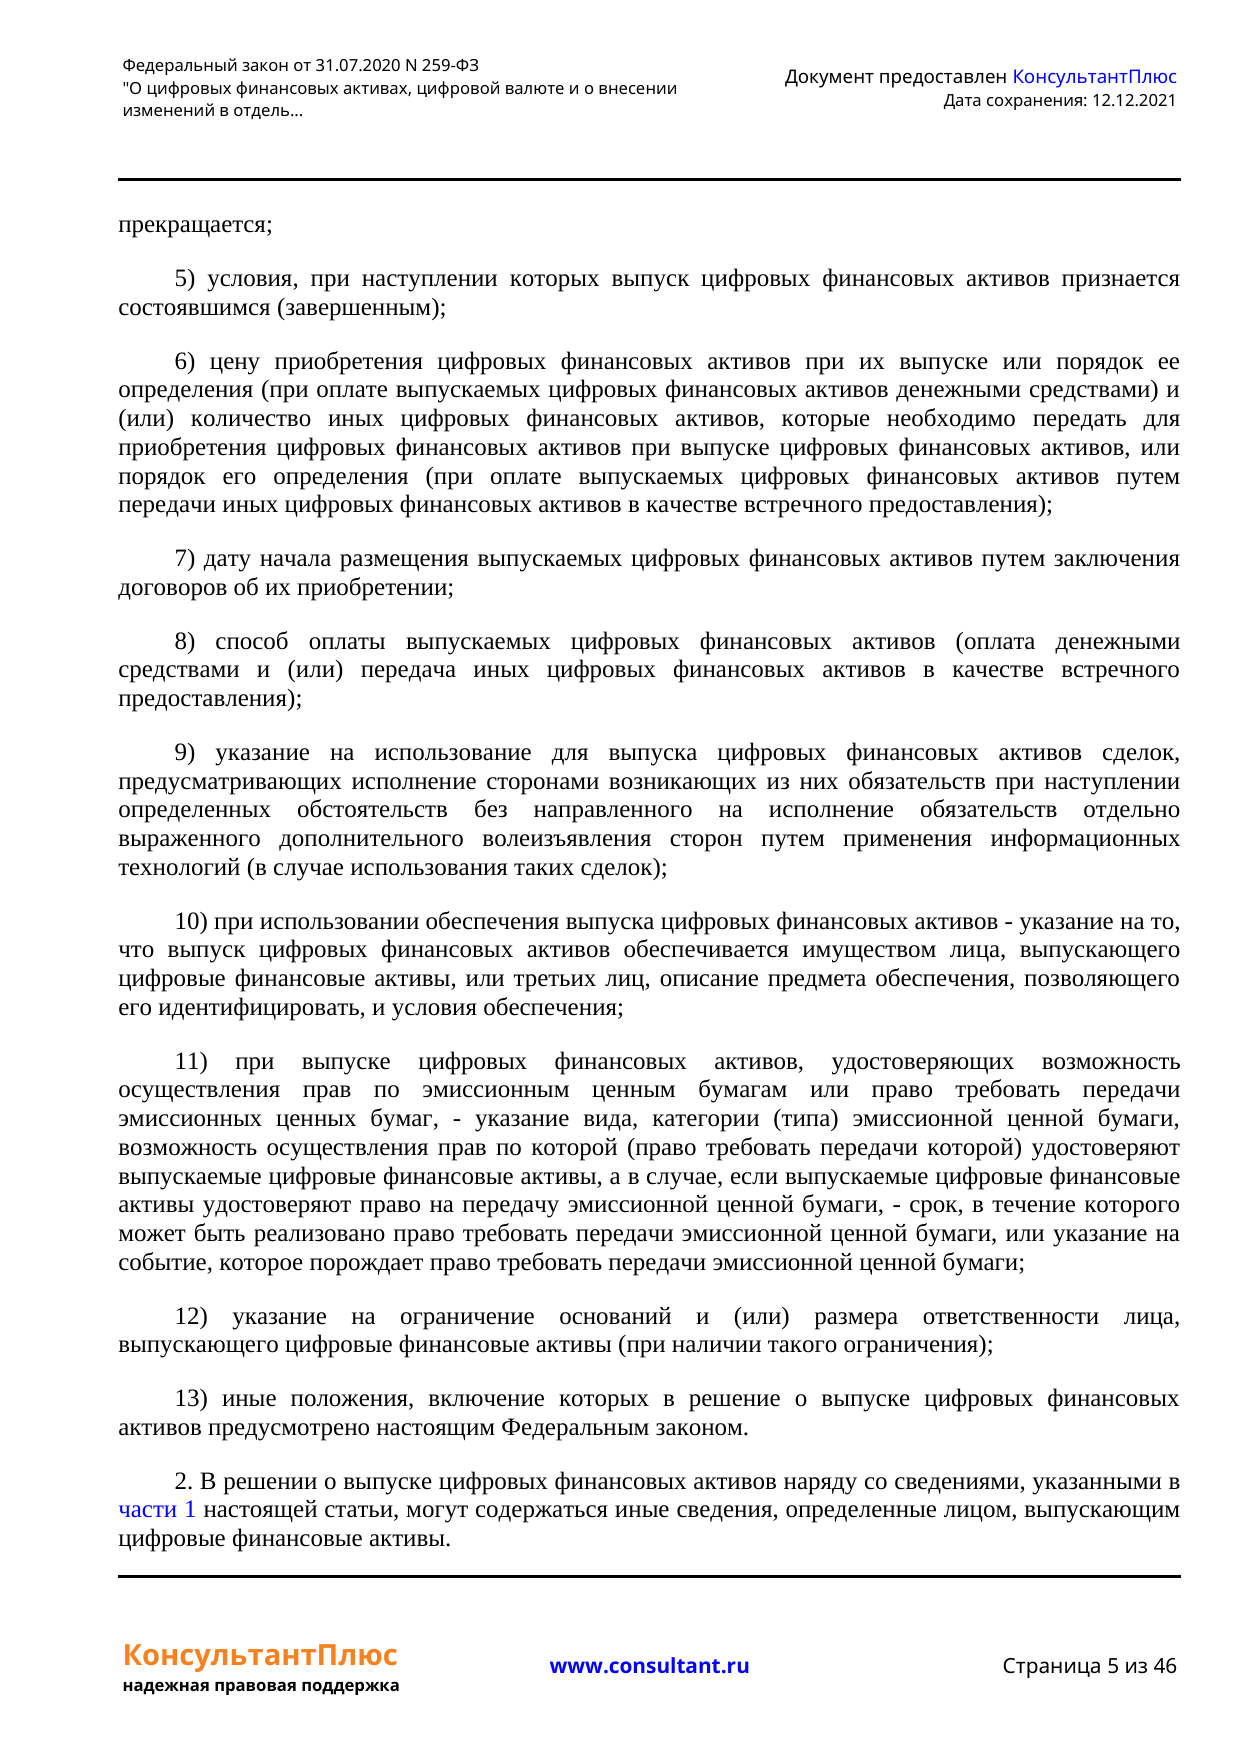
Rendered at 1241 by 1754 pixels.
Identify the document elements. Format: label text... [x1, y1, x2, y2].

text 11) при выпуске цифровых финансовых активов, удостоверяющих возможность осуществления прав по эмиссионным ценным бумагам или право требовать передачи эмиссионных ценных бумаг, - указание вида, категории (типа) эмиссионной ценной бумаги, возможность осуществления прав по которой (право требовать передачи которой) удостоверяют выпускаемые цифровые финансовые активы, а в случае, если выпускаемые цифровые финансовые активы удостоверяют право на передачу эмиссионной ценной бумаги, - срок, в течение которого может быть реализовано право требовать передачи эмиссионной ценной бумаги, или указание на событие, которое порождает право требовать передачи эмиссионной ценной бумаги; [118, 1046, 1181, 1276]
text 2. В решении о выпуске цифровых финансовых активов наряду со сведениями, указанными в части 1 настоящей статьи, могут содержаться иные сведения, определенные лицом, выпускающим цифровые финансовые активы. [118, 1466, 1181, 1552]
text 13) иные положения, включение которых в решение о выпуске цифровых финансовых активов предусмотрено настоящим Федеральным законом. [118, 1383, 1181, 1441]
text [118, 209, 1181, 238]
text 5) условия, при наступлении которых выпуск цифровых финансовых активов признается состоявшимся (завершенным); [118, 263, 1181, 321]
text 8) способ оплаты выпускаемых цифровых финансовых активов (оплата денежными средствами и (или) передача иных цифровых финансовых активов в качестве встречного предоставления); [118, 626, 1181, 712]
text 9) указание на использование для выпуска цифровых финансовых активов сделок, предусматривающих исполнение сторонами возникающих из них обязательств при наступлении определенных обстоятельств без направленного на исполнение обязательств отдельно выраженного дополнительного волеизъявления сторон путем применения информационных технологий (в случае использования таких сделок); [118, 737, 1181, 881]
text 6) цену приобретения цифровых финансовых активов при их выпуске или порядок ее определения (при оплате выпускаемых цифровых финансовых активов денежными средствами) и (или) количество иных цифровых финансовых активов, которые необходимо передать для приобретения цифровых финансовых активов при выпуске цифровых финансовых активов, или порядок его определения (при оплате выпускаемых цифровых финансовых активов путем передачи иных цифровых финансовых активов в качестве встречного предоставления); [118, 346, 1181, 518]
text 10) при использовании обеспечения выпуска цифровых финансовых активов - указание на то, что выпуск цифровых финансовых активов обеспечивается имуществом лица, выпускающего цифровые финансовые активы, или третьих лиц, описание предмета обеспечения, позволяющего его идентифицировать, и условия обеспечения; [118, 906, 1181, 1021]
text 7) дату начала размещения выпускаемых цифровых финансовых активов путем заключения договоров об их приобретении; [118, 543, 1181, 601]
text 12) указание на ограничение оснований и (или) размера ответственности лица, выпускающего цифровые финансовые активы (при наличии такого ограничения); [118, 1301, 1181, 1358]
